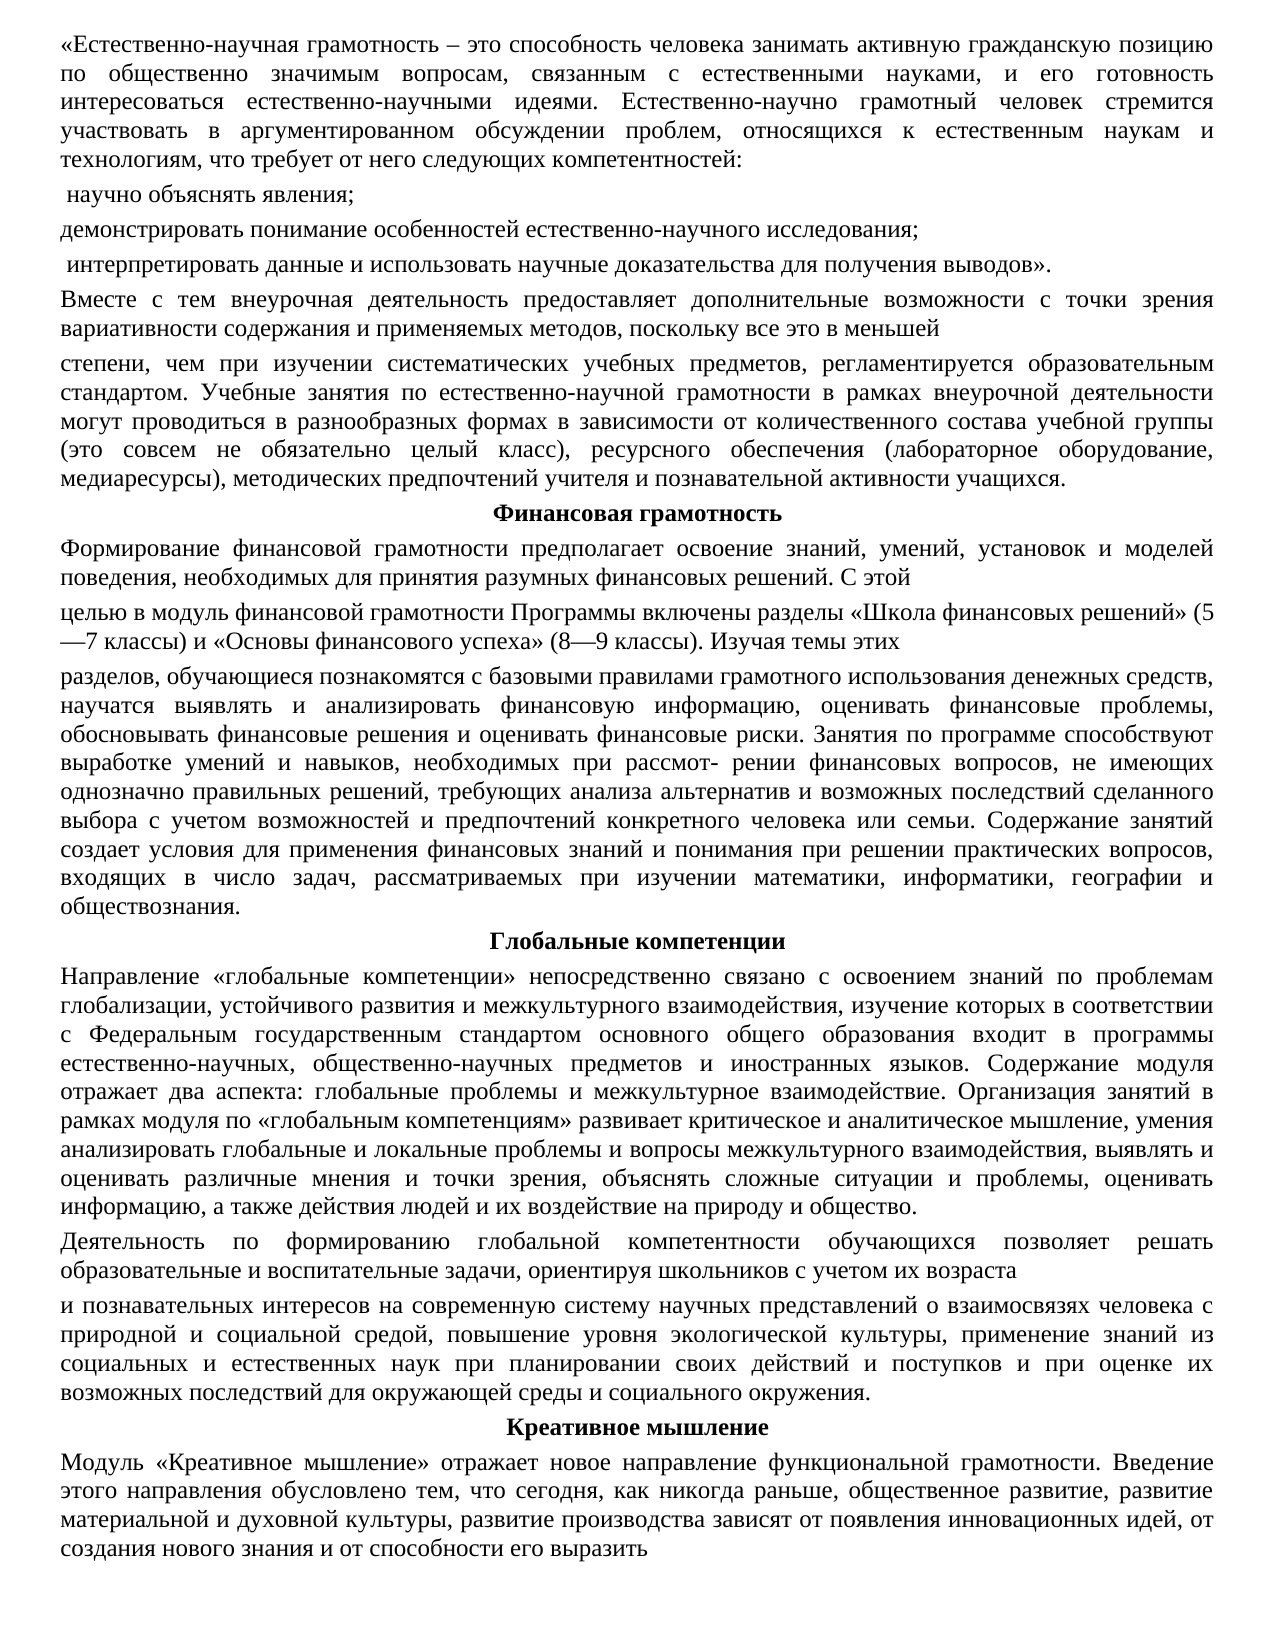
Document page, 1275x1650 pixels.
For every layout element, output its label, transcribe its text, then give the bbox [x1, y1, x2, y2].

text и познавательных интересов на современную систему научных представлений о взаимосвязях человека с природной и социальной средой, повышение уровня экологической культуры, применение знаний из социальных и естественных наук при планировании своих действий и поступков и при оценке их возможных последствий для окружающей среды и социального окружения. [60, 1290, 1215, 1405]
text интерпретировать данные и использовать научные доказательства для получения выводов». [60, 249, 1215, 278]
text демонстрировать понимание особенностей естественно-научного исследования; [60, 214, 1215, 243]
text целью в модуль финансовой грамотности Программы включены разделы «Школа финансовых решений» (5—7 классы) и «Основы финансового успеха» (8—9 классы). Изучая темы этих [60, 597, 1215, 655]
text Формирование финансовой грамотности предполагает освоение знаний, умений, установок и моделей поведения, необходимых для принятия разумных финансовых решений. С этой [60, 533, 1215, 591]
text Модуль «Креативное мышление» отражает новое направление функциональной грамотности. Введение этого направления обусловлено тем, что сегодня, как никогда раньше, общественное развитие, развитие материальной и духовной культуры, развитие производства зависят от появления инновационных идей, от создания нового знания и от способности его выразить [60, 1447, 1215, 1562]
text Финансовая грамотность [60, 498, 1215, 527]
text Глобальные компетенции [60, 926, 1215, 955]
text Деятельность по формированию глобальной компетентности обучающихся позволяет решать образовательные и воспитательные задачи, ориентируя школьников с учетом их возраста [60, 1226, 1215, 1284]
text научно объяснять явления; [60, 179, 1215, 208]
text Вместе с тем внеурочная деятельность предоставляет дополнительные возможности с точки зрения вариативности содержания и применяемых методов, поскольку все это в меньшей [60, 284, 1215, 342]
text разделов, обучающиеся познакомятся с базовыми правилами грамотного использования денежных средств, научатся выявлять и анализировать финансовую информацию, оценивать финансовые проблемы, обосновывать финансовые решения и оценивать финансовые риски. Занятия по программе способствуют выработке умений и навыков, необходимых при рассмот- рении финансовых вопросов, не имеющих однозначно правильных решений, требующих анализа альтернатив и возможных последствий сделанного выбора с учетом возможностей и предпочтений конкретного человека или семьи. Содержание занятий создает условия для применения финансовых знаний и понимания при решении практических вопросов, входящих в число задач, рассматриваемых при изучении математики, информатики, географии и обществознания. [60, 661, 1215, 920]
text «Естественно-научная грамотность – это способность человека занимать активную гражданскую позицию по общественно значимым вопросам, связанным с естественными науками, и его готовность интересоваться естественно-научными идеями. Естественно-научно грамотный человек стремится участвовать в аргументированном обсуждении проблем, относящихся к естественным наукам и технологиям, что требует от него следующих компетентностей: [60, 29, 1215, 173]
text Креативное мышление [60, 1412, 1215, 1440]
text Направление «глобальные компетенции» непосредственно связано с освоением знаний по проблемам глобализации, устойчивого развития и межкультурного взаимодействия, изучение которых в соответствии с Федеральным государственным стандартом основного общего образования входит в программы естественно-научных, общественно-научных предметов и иностранных языков. Содержание модуля отражает два аспекта: глобальные проблемы и межкультурное взаимодействие. Организация занятий в рамках модуля по «глобальным компетенциям» развивает критическое и аналитическое мышление, умения анализировать глобальные и локальные проблемы и вопросы межкультурного взаимодействия, выявлять и оценивать различные мнения и точки зрения, объяснять сложные ситуации и проблемы, оценивать информацию, а также действия людей и их воздействие на природу и общество. [60, 961, 1215, 1220]
text степени, чем при изучении систематических учебных предметов, регламентируется образовательным стандартом. Учебные занятия по естественно-научной грамотности в рамках внеурочной деятельности могут проводиться в разнообразных формах в зависимости от количественного состава учебной группы (это совсем не обязательно целый класс), ресурсного обеспечения (лабораторное оборудование, медиаресурсы), методических предпочтений учителя и познавательной активности учащихся. [60, 348, 1215, 492]
